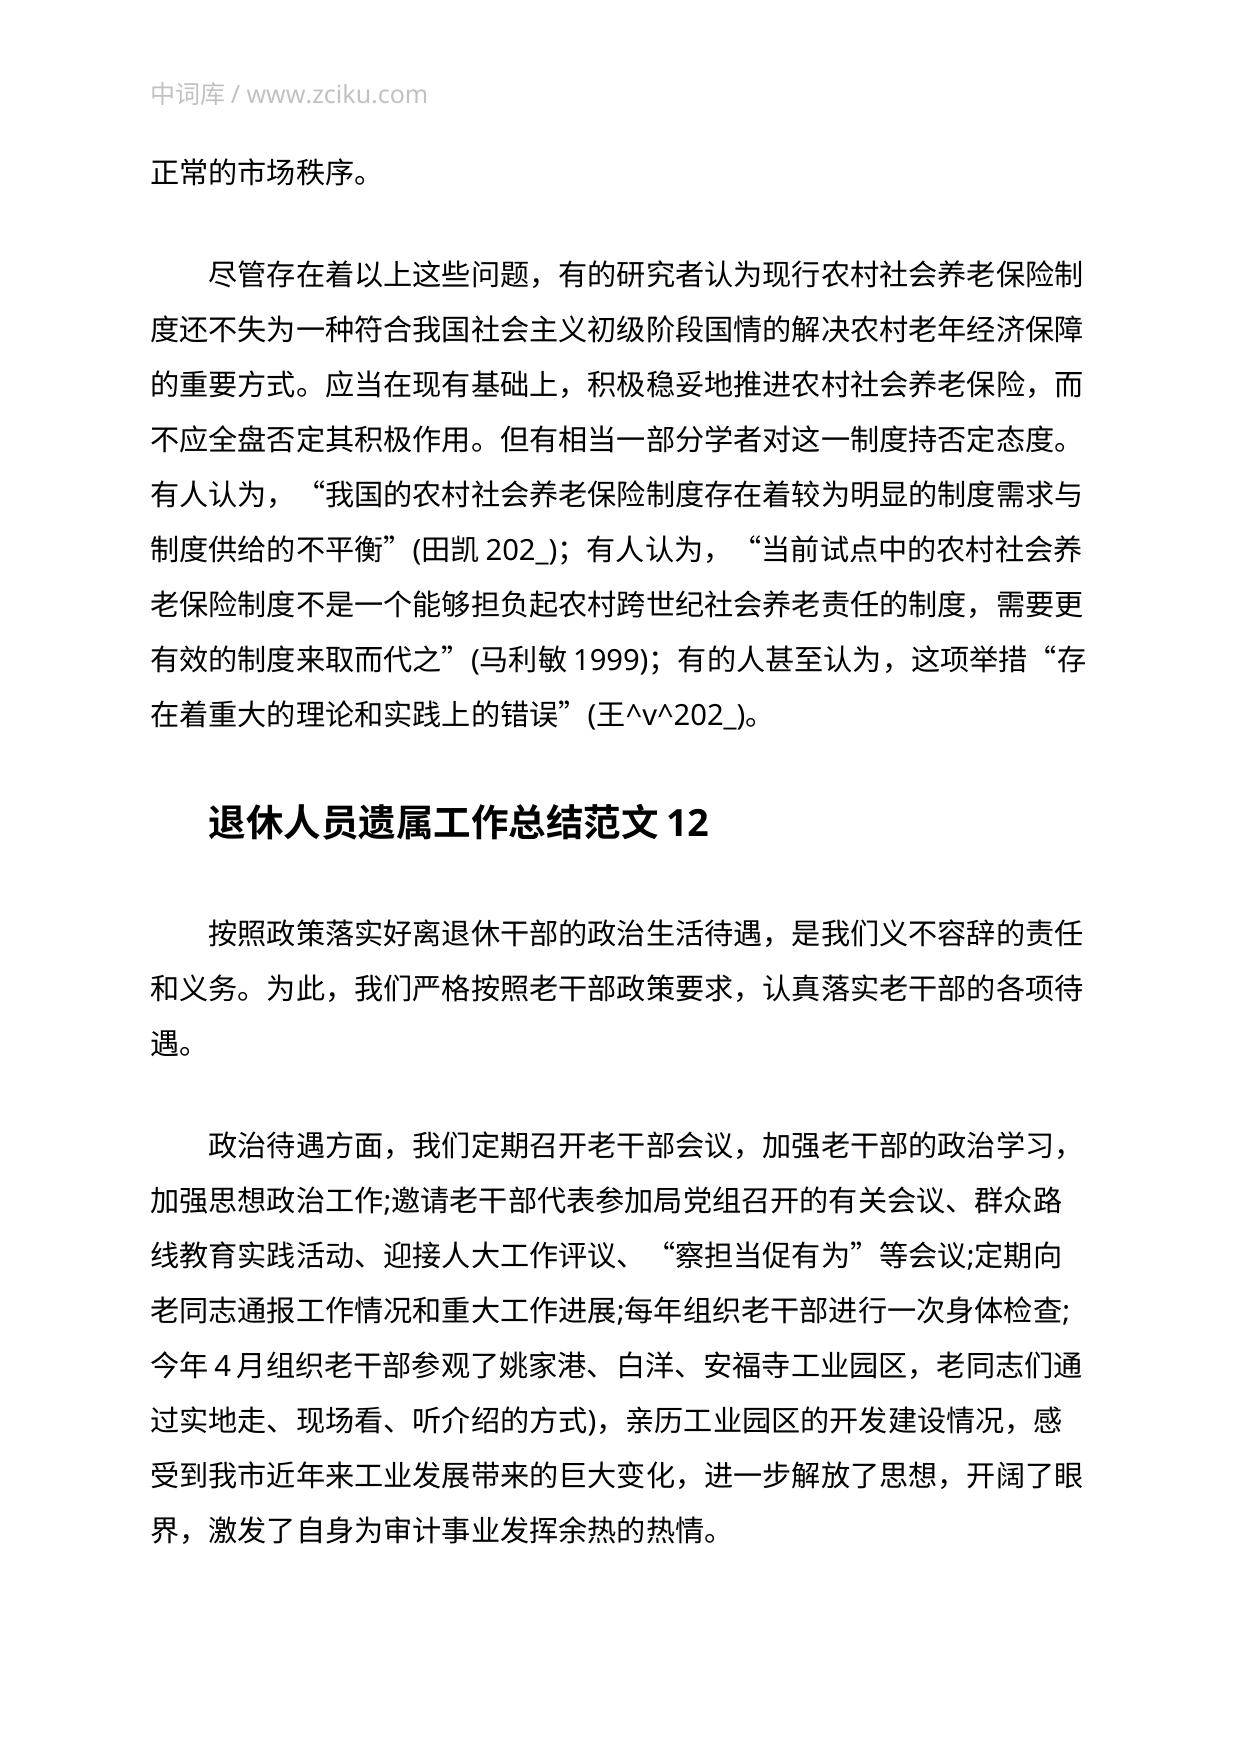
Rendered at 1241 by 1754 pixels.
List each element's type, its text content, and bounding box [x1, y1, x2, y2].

text 政治待遇方面，我们定期召开老干部会议，加强老干部的政治学习，加强思想政治工作;邀请老干部代表参加局党组召开的有关会议、群众路线教育实践活动、迎接人大工作评议、“察担当促有为”等会议;定期向老同志通报工作情况和重大工作进展;每年组织老干部进行一次身体检查;今年4月组织老干部参观了姚家港、白洋、安福寺工业园区，老同志们通过实地走、现场看、听介绍的方式)，亲历工业园区的开发建设情况，感受到我市近年来工业发展带来的巨大变化，进一步解放了思想，开阔了眼界，激发了自身为审计事业发挥余热的热情。 [150, 1122, 1090, 1549]
text 尽管存在着以上这些问题，有的研究者认为现行农村社会养老保险制度还不失为一种符合我国社会主义初级阶段国情的解决农村老年经济保障的重要方式。应当在现有基础上，积极稳妥地推进农村社会养老保险，而不应全盘否定其积极作用。但有相当一部分学者对这一制度持否定态度。有人认为，“我国的农村社会养老保险制度存在着较为明显的制度需求与制度供给的不平衡”(田凯202_)；有人认为，“当前试点中的农村社会养老保险制度不是一个能够担负起农村跨世纪社会养老责任的制度，需要更有效的制度来取而代之”(马利敏1999)；有的人甚至认为，这项举措“存在着重大的理论和实践上的错误”(王^v^202_)。 [150, 252, 1090, 733]
text 按照政策落实好离退休干部的政治生活待遇，是我们义不容辞的责任和义务。为此，我们严格按照老干部政策要求，认真落实老干部的各项待遇。 [150, 911, 1090, 1063]
text 退休人员遗属工作总结范文12 [150, 793, 1090, 848]
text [150, 150, 1090, 192]
